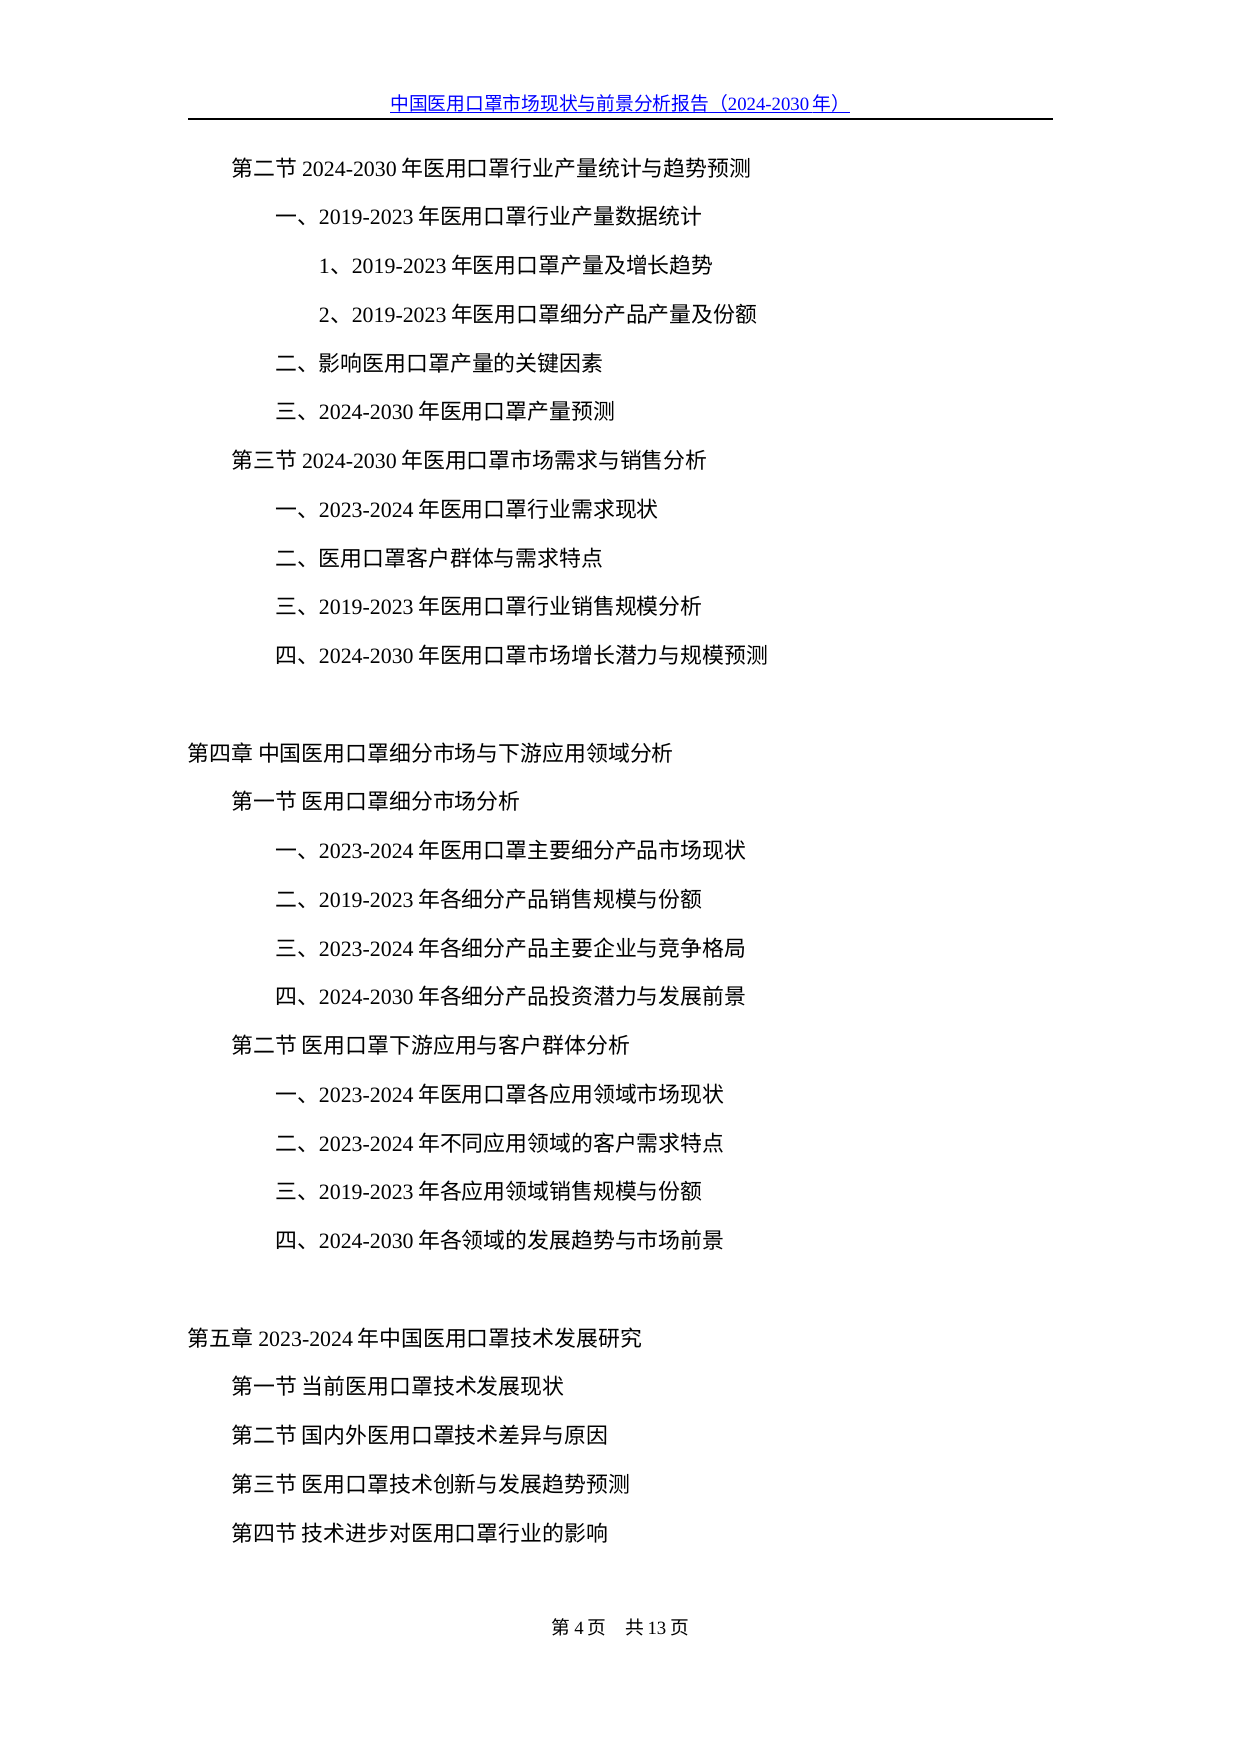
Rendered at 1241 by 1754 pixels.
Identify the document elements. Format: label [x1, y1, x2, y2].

text [187, 150, 1053, 1548]
